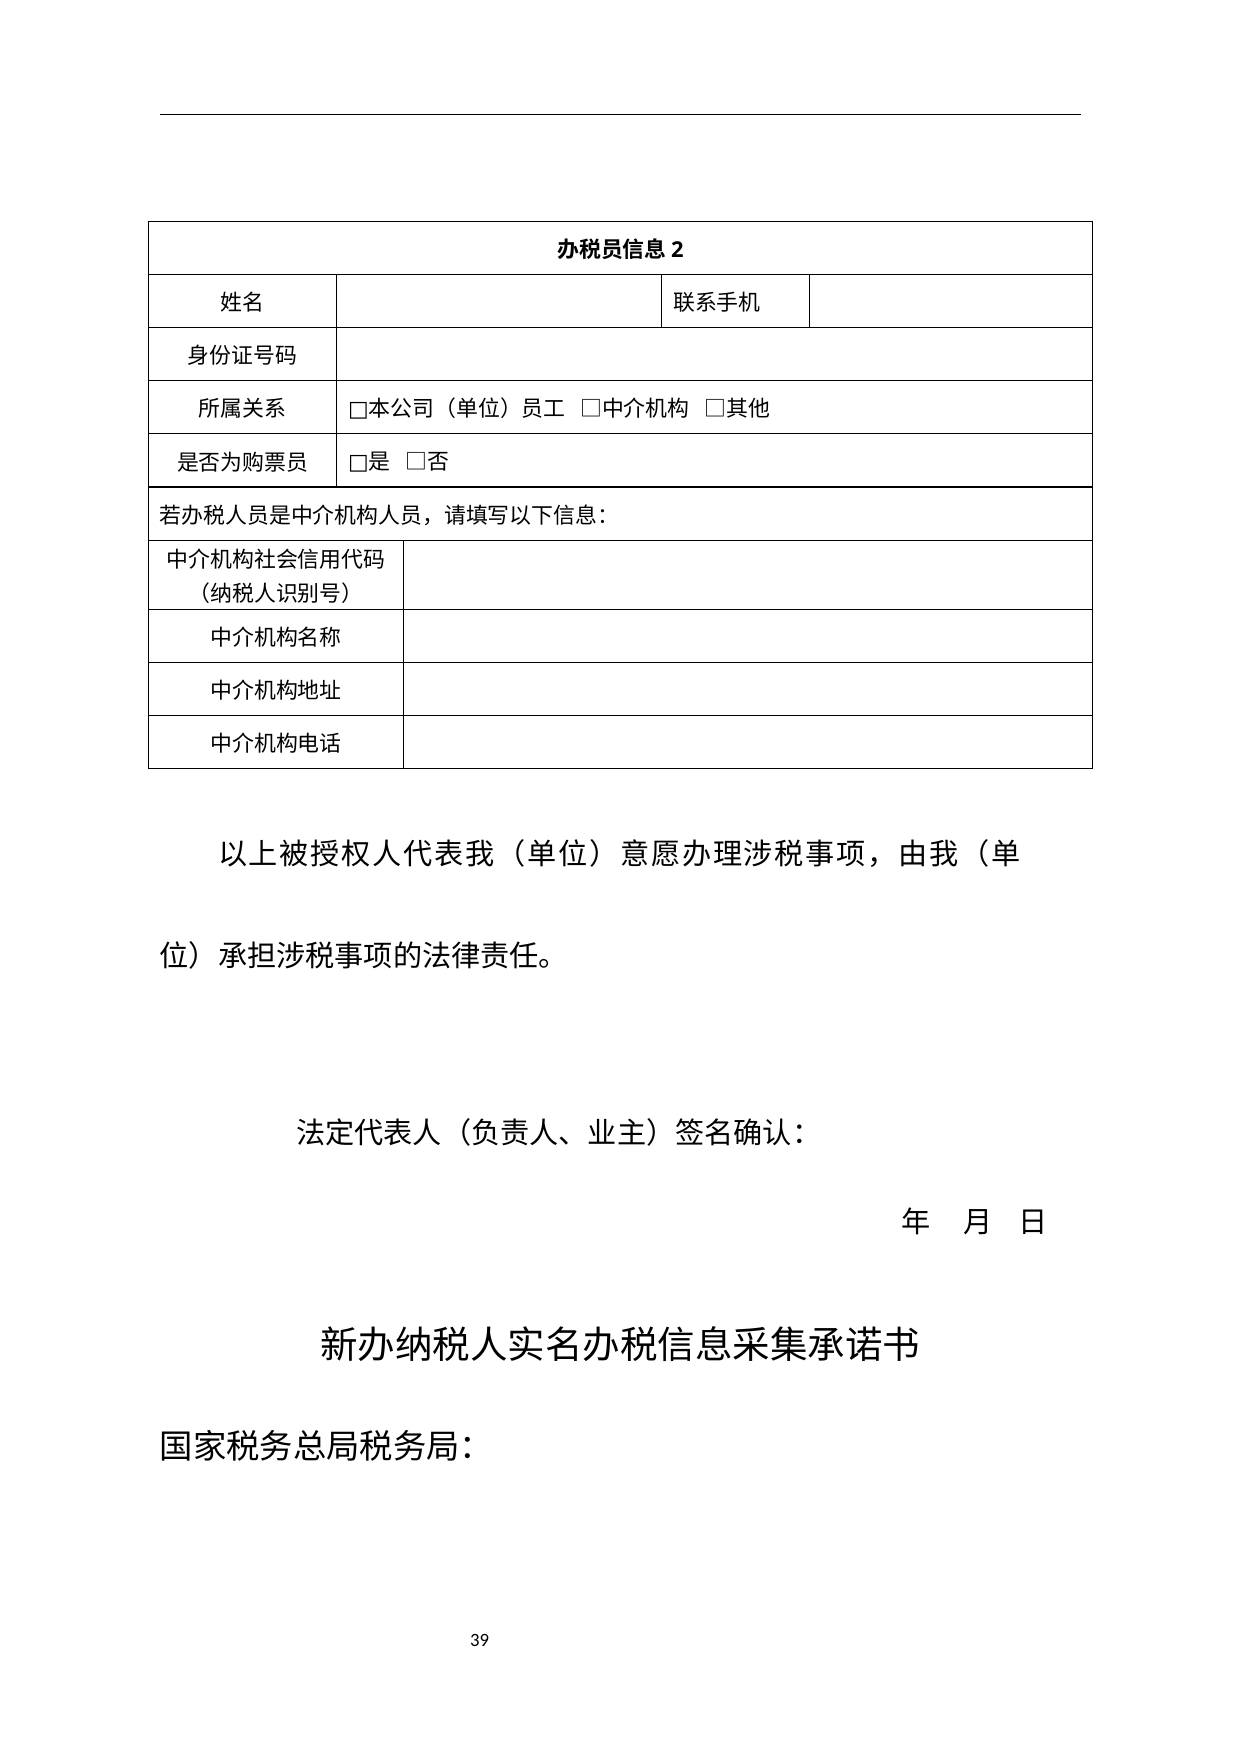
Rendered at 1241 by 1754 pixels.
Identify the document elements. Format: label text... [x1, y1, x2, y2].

text 年 月 日 [159, 1185, 1048, 1253]
table_cell 姓名 [149, 275, 336, 327]
table_cell 是否为购票员 [149, 434, 336, 486]
text 国家税务总局税务局： [159, 1410, 1081, 1478]
table_cell □本公司（单位）员工 □中介机构 □其他 [337, 381, 1092, 433]
table_cell [404, 610, 1092, 662]
table_cell [337, 328, 1092, 380]
text 以上被授权人代表我（单位）意愿办理涉税事项，由我（单位）承担涉税事项的法律责任。 [159, 818, 1022, 987]
table_cell [337, 275, 661, 327]
table_cell 中介机构电话 [149, 716, 403, 768]
text 新办纳税人实名办税信息采集承诺书 [159, 1308, 1081, 1376]
table_cell 中介机构地址 [149, 663, 403, 715]
table_cell 若办税人员是中介机构人员，请填写以下信息： [149, 488, 1092, 539]
table_cell 所属关系 [149, 381, 336, 433]
table_cell 办税员信息2 [149, 222, 1092, 274]
table_cell [404, 541, 1092, 608]
table_cell [810, 275, 1092, 327]
table_cell [404, 716, 1092, 768]
table_cell 联系手机 [662, 275, 809, 327]
text 法定代表人（负责人、业主）签名确认： [159, 1096, 1106, 1164]
table_cell □是 □否 [337, 434, 1092, 486]
table_cell 身份证号码 [149, 328, 336, 380]
table_cell [404, 663, 1092, 715]
table_cell 中介机构名称 [149, 610, 403, 662]
table_cell 中介机构社会信用代码（纳税人识别号） [149, 541, 403, 608]
